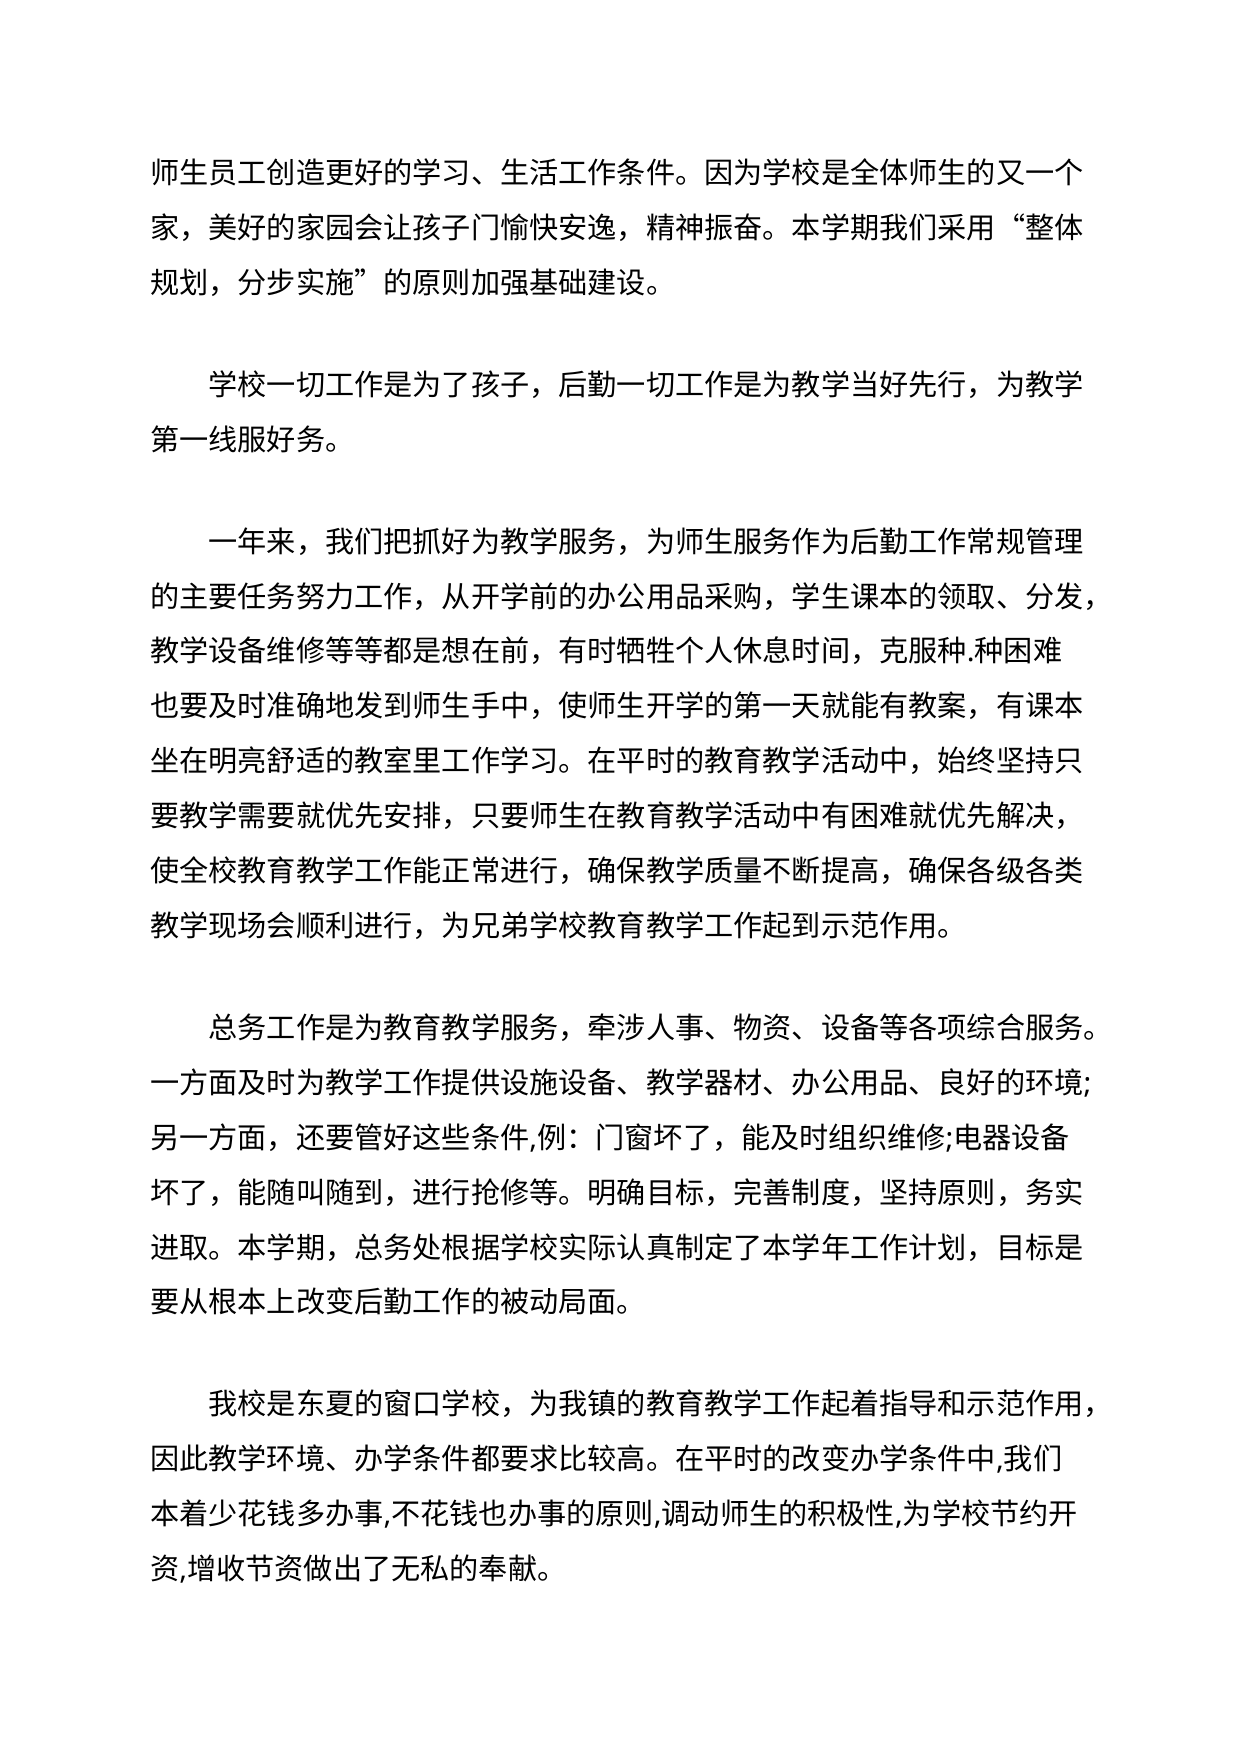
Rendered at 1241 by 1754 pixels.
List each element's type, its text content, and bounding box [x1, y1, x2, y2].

text 总务工作是为教育教学服务，牵涉人事、物资、设备等各项综合服务。一方面及时为教学工作提供设施设备、教学器材、办公用品、良好的环境;另一方面，还要管好这些条件,例：门窗坏了，能及时组织维修;电器设备坏了，能随叫随到，进行抢修等。明确目标，完善制度，坚持原则，务实进取。本学期，总务处根据学校实际认真制定了本学年工作计划，目标是要从根本上改变后勤工作的被动局面。 [150, 1004, 1090, 1321]
text 学校一切工作是为了孩子，后勤一切工作是为教学当好先行，为教学第一线服好务。 [150, 362, 1090, 459]
text 一年来，我们把抓好为教学服务，为师生服务作为后勤工作常规管理的主要任务努力工作，从开学前的办公用品采购，学生课本的领取、分发，教学设备维修等等都是想在前，有时牺牲个人休息时间，克服种.种困难也要及时准确地发到师生手中，使师生开学的第一天就能有教案，有课本坐在明亮舒适的教室里工作学习。在平时的教育教学活动中，始终坚持只要教学需要就优先安排，只要师生在教育教学活动中有困难就优先解决，使全校教育教学工作能正常进行，确保教学质量不断提高，确保各级各类教学现场会顺利进行，为兄弟学校教育教学工作起到示范作用。 [150, 518, 1090, 945]
text 我校是东夏的窗口学校，为我镇的教育教学工作起着指导和示范作用，因此教学环境、办学条件都要求比较高。在平时的改变办学条件中,我们本着少花钱多办事,不花钱也办事的原则,调动师生的积极性,为学校节约开资,增收节资做出了无私的奉献。 [150, 1381, 1090, 1588]
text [150, 150, 1090, 302]
